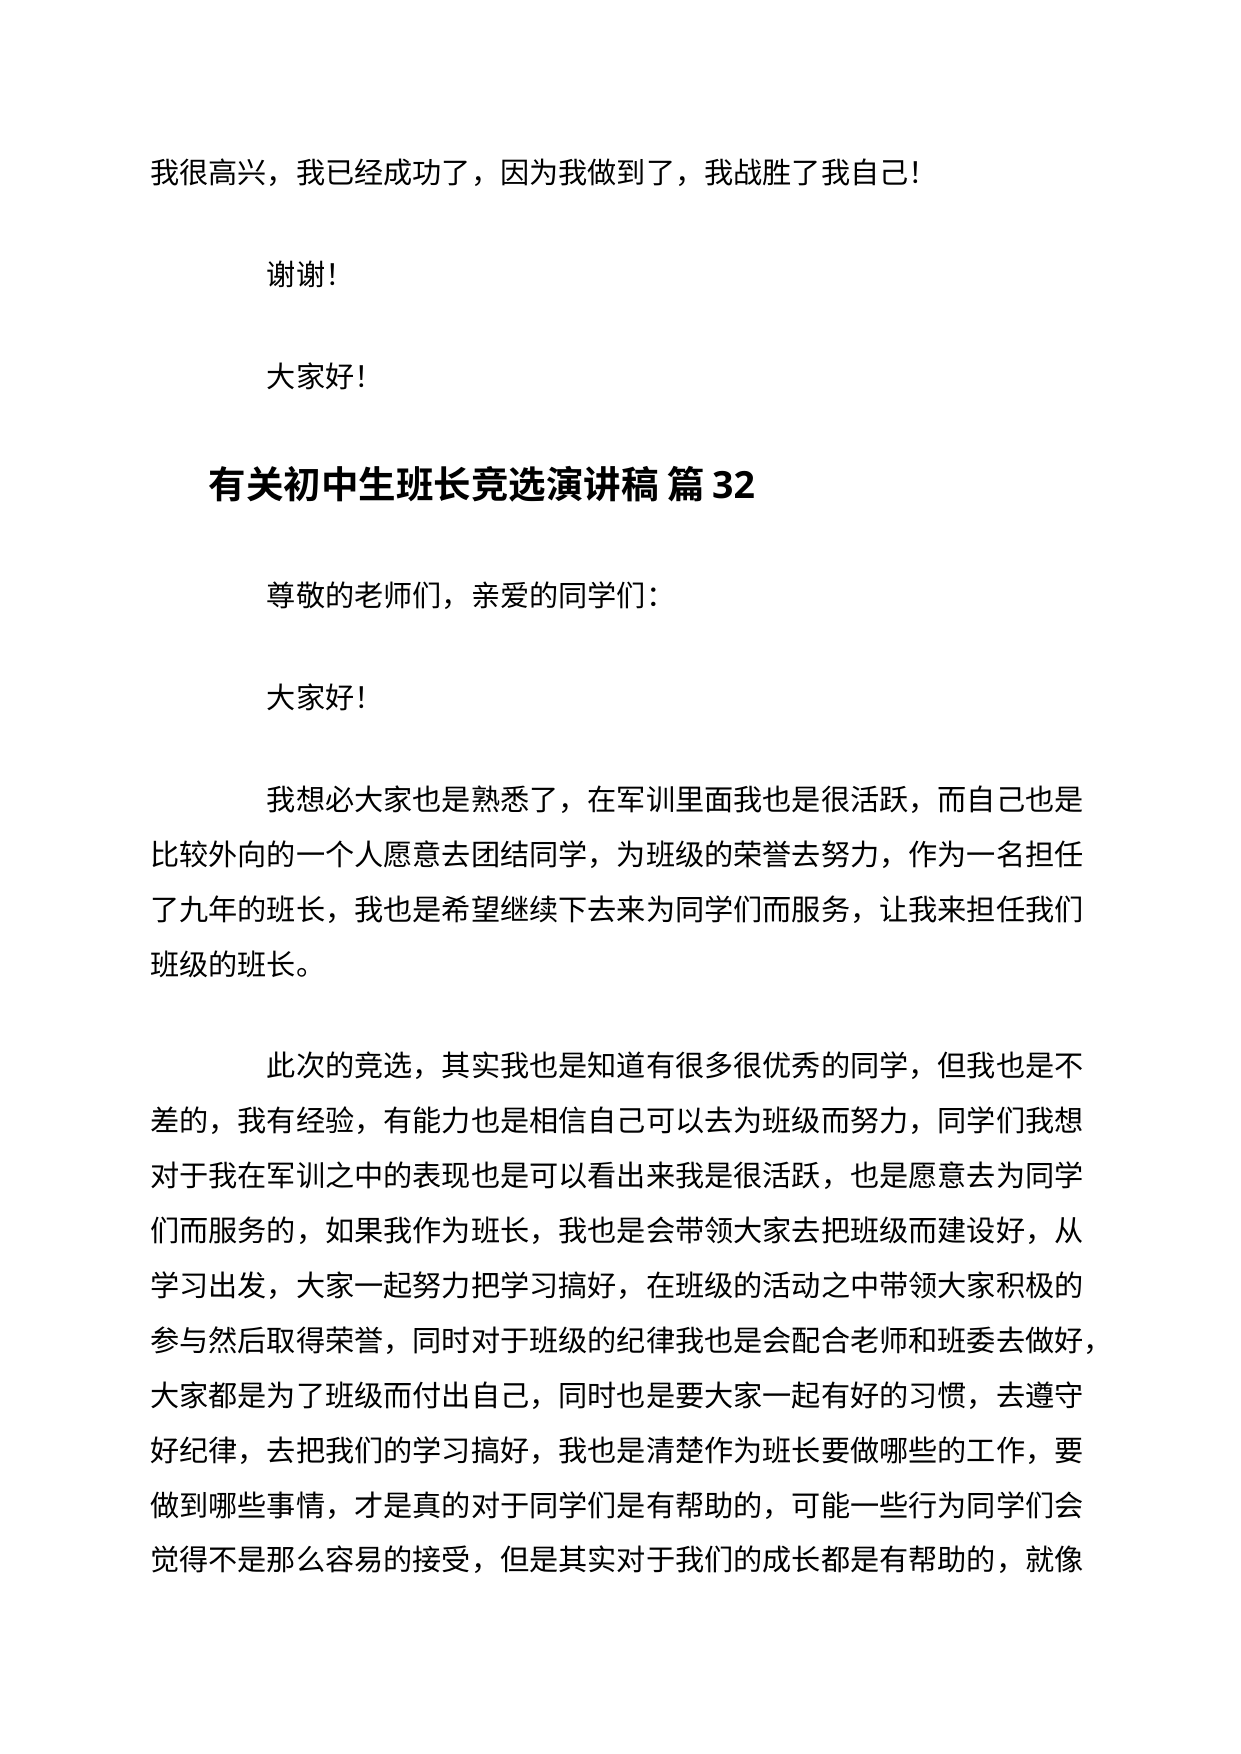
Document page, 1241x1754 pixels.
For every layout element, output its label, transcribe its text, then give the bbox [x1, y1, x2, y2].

text 大家好！ [150, 675, 1090, 717]
text 大家好！ [150, 353, 1090, 396]
text 谢谢！ [150, 252, 1090, 294]
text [150, 1043, 1090, 1579]
text 我想必大家也是熟悉了，在军训里面我也是很活跃，而自己也是比较外向的一个人愿意去团结同学，为班级的荣誉去努力，作为一名担任了九年的班长，我也是希望继续下去来为同学们而服务，让我来担任我们班级的班长。 [150, 776, 1090, 983]
text 有关初中生班长竞选演讲稿 篇32 [150, 455, 1090, 510]
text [150, 150, 1090, 192]
text 尊敬的老师们，亲爱的同学们： [150, 573, 1090, 615]
